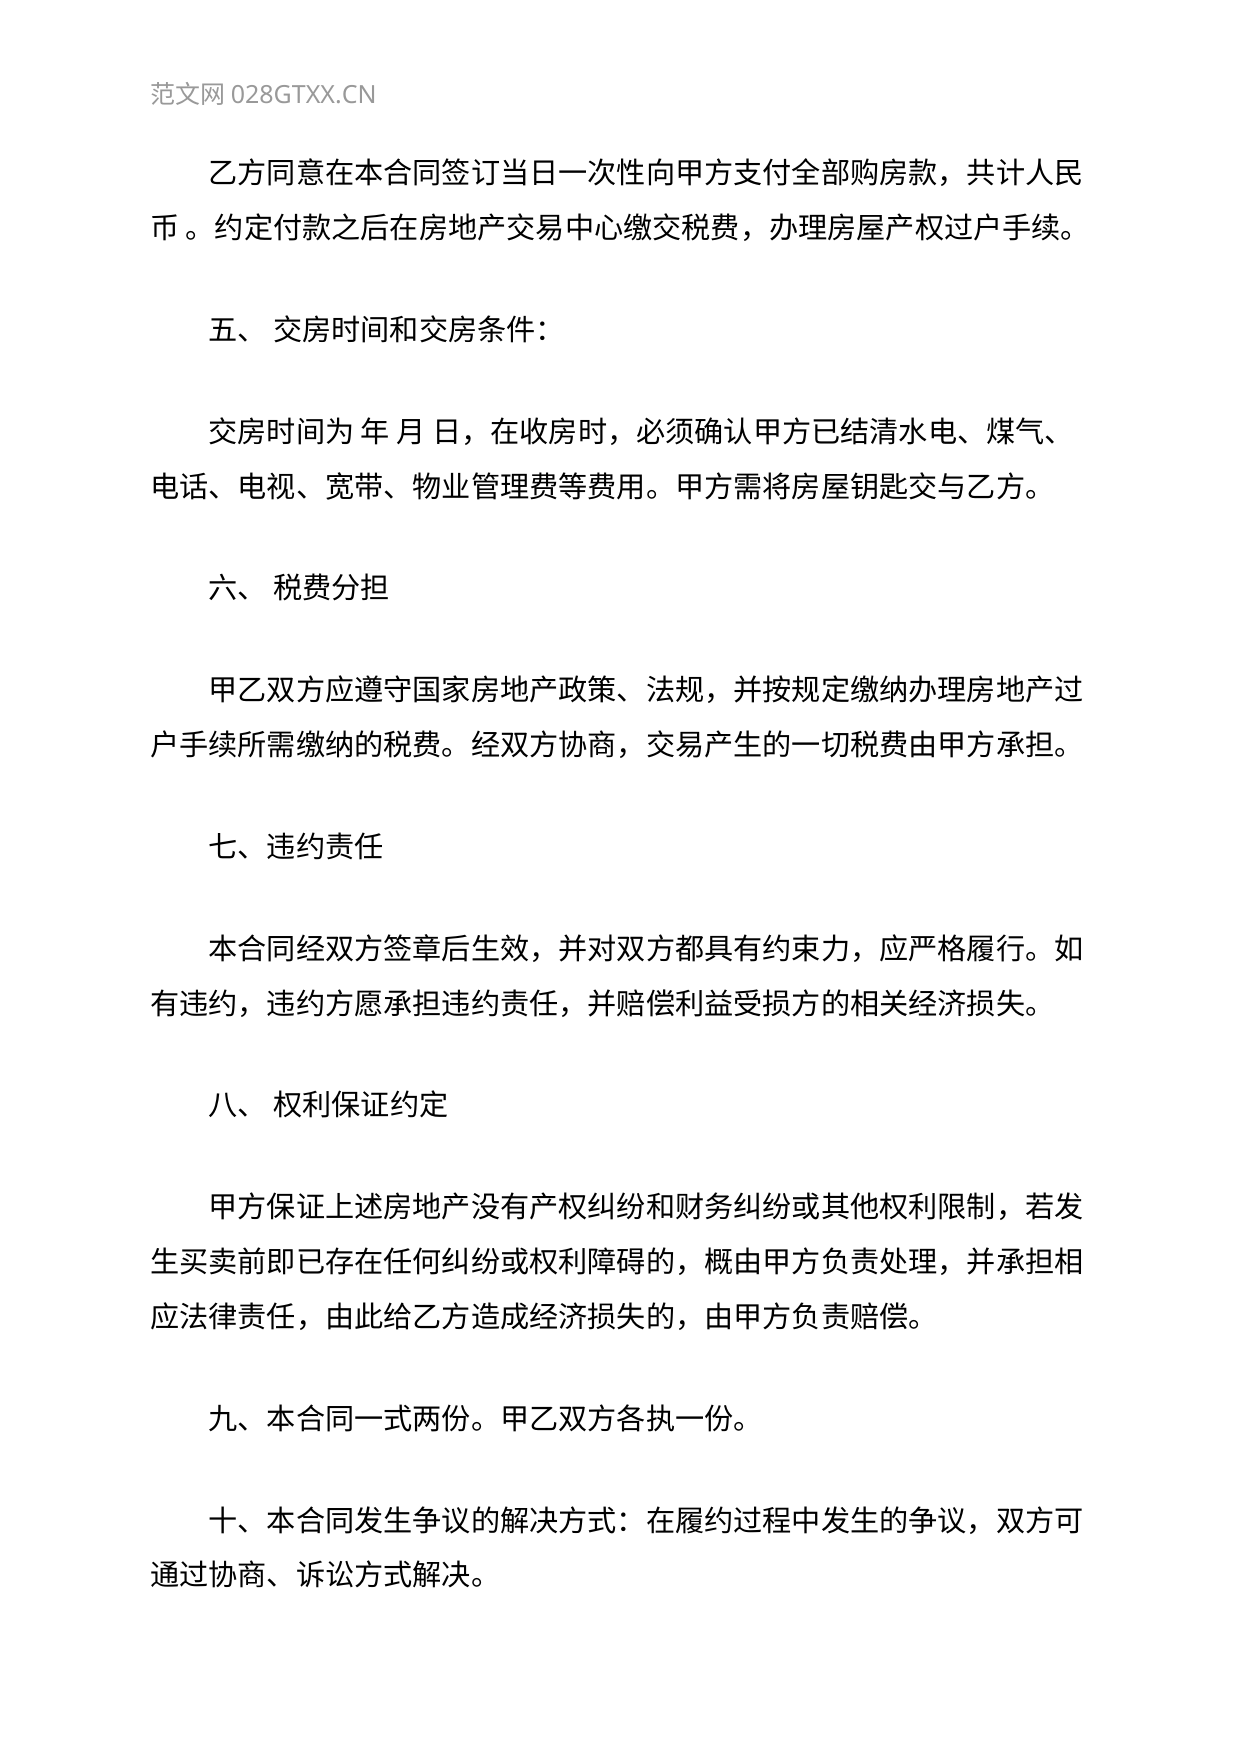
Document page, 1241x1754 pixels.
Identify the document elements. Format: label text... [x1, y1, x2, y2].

text 七、违约责任 [150, 823, 1090, 866]
text 九、本合同一式两份。甲乙双方各执一份。 [150, 1395, 1090, 1438]
text 十、本合同发生争议的解决方式：在履约过程中发生的争议，双方可通过协商、诉讼方式解决。 [150, 1497, 1090, 1594]
text 六、 税费分担 [150, 565, 1090, 607]
text 交房时间为 年 月 日，在收房时，必须确认甲方已结清水电、煤气、电话、电视、宽带、物业管理费等费用。甲方需将房屋钥匙交与乙方。 [150, 408, 1090, 506]
text 甲乙双方应遵守国家房地产政策、法规，并按规定缴纳办理房地产过户手续所需缴纳的税费。经双方协商，交易产生的一切税费由甲方承担。 [150, 667, 1090, 764]
text 五、 交房时间和交房条件： [150, 307, 1090, 349]
text 本合同经双方签章后生效，并对双方都具有约束力，应严格履行。如有违约，违约方愿承担违约责任，并赔偿利益受损方的相关经济损失。 [150, 925, 1090, 1022]
text 甲方保证上述房地产没有产权纠纷和财务纠纷或其他权利限制，若发生买卖前即已存在任何纠纷或权利障碍的，概由甲方负责处理，并承担相应法律责任，由此给乙方造成经济损失的，由甲方负责赔偿。 [150, 1184, 1090, 1336]
text 八、 权利保证约定 [150, 1082, 1090, 1124]
text 乙方同意在本合同签订当日一次性向甲方支付全部购房款，共计人民币 。约定付款之后在房地产交易中心缴交税费，办理房屋产权过户手续。 [150, 150, 1090, 247]
